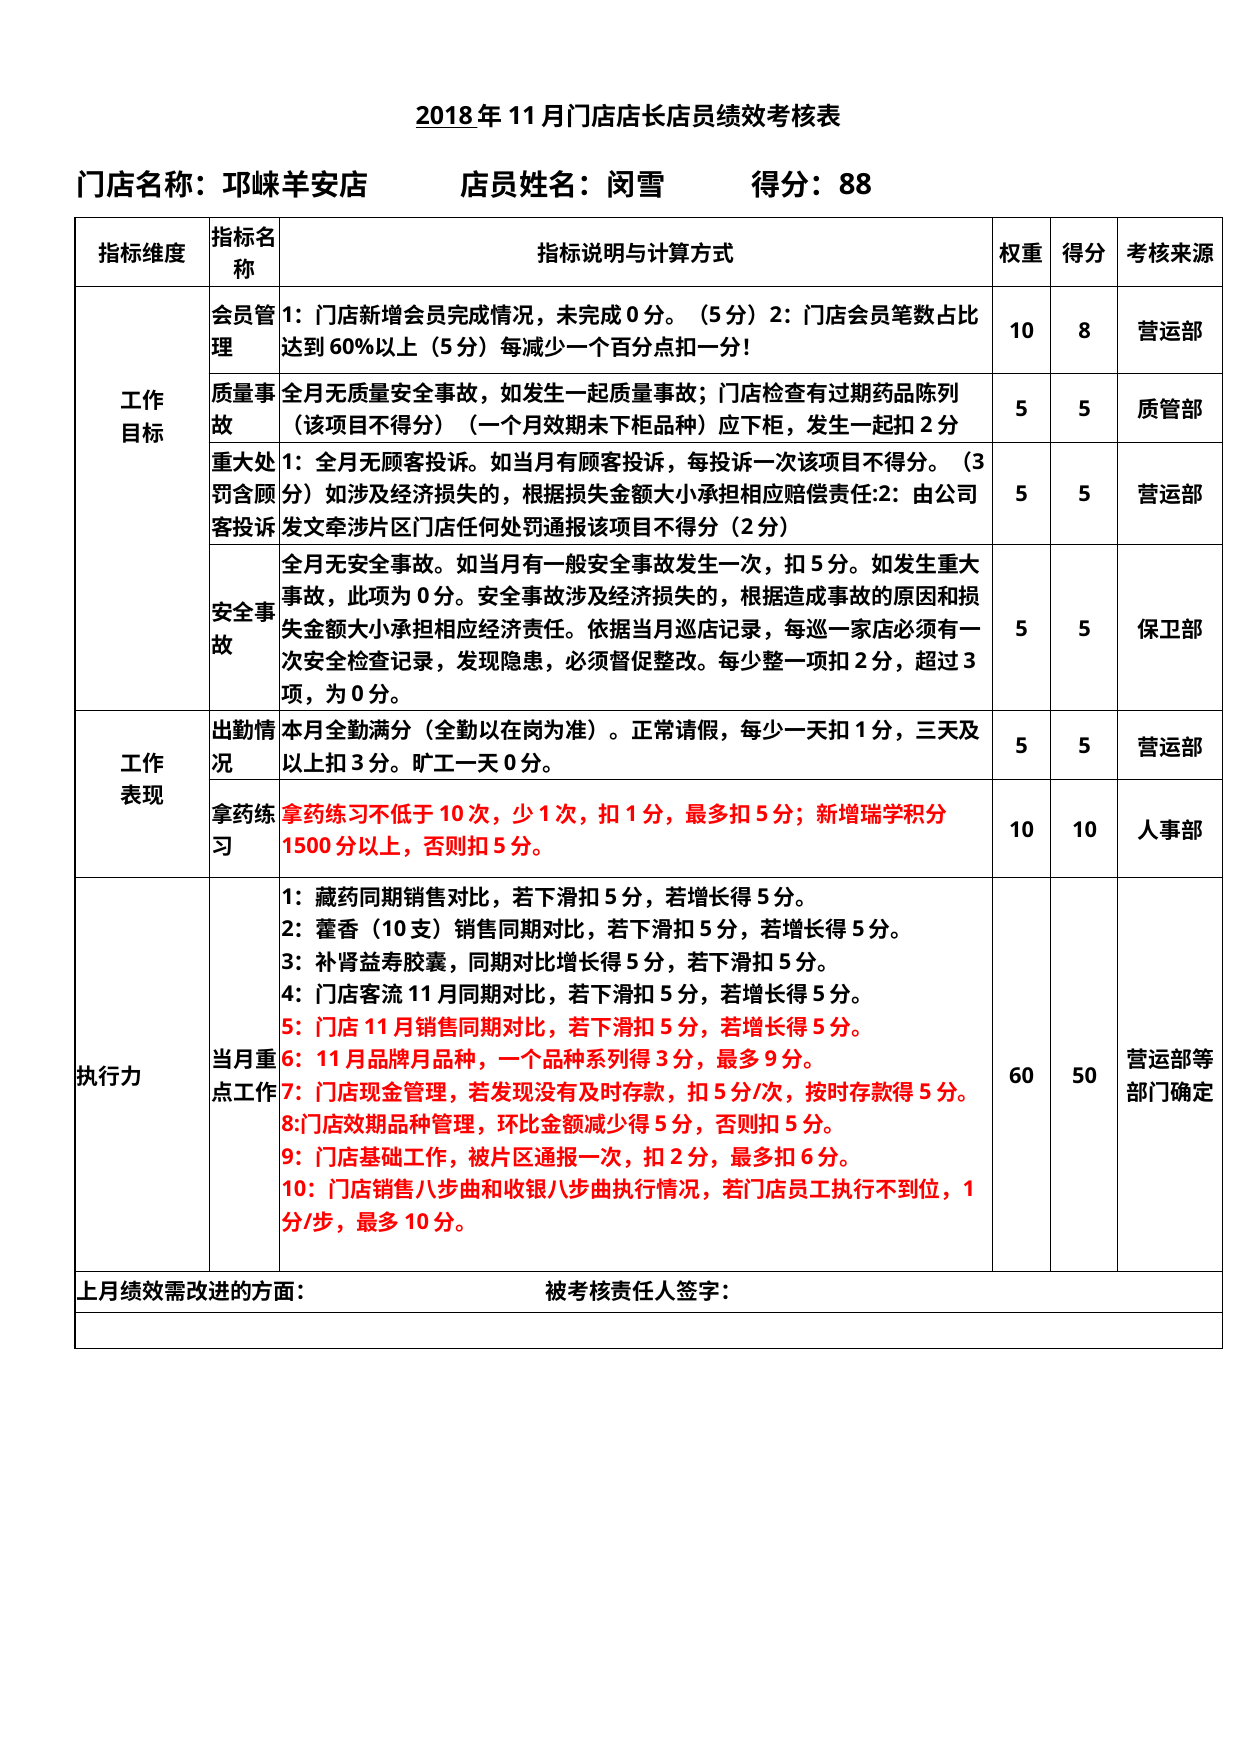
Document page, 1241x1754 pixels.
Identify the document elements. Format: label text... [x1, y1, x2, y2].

table_cell 质量事故 [210, 374, 279, 442]
table_cell 5 [993, 443, 1050, 543]
table_cell 10 [993, 780, 1050, 877]
table_cell 5 [993, 545, 1050, 710]
table_cell 本月全勤满分（全勤以在岗为准）。正常请假，每少一天扣1分，三天及以上扣3分。旷工一天0分。 [280, 711, 992, 779]
table_header 2018年11月门店店长店员绩效考核表 [75, 81, 1182, 149]
table_cell 工作 表现 [76, 711, 209, 877]
table_cell 保卫部 [1118, 545, 1222, 710]
table_cell 会员管理 [210, 287, 279, 373]
table_cell 营运部 [1118, 287, 1222, 373]
table_cell 5 [1051, 443, 1117, 543]
table_cell 5 [1051, 545, 1117, 710]
table_cell 5 [993, 374, 1050, 442]
table_cell 全月无质量安全事故，如发生一起质量事故；门店检查有过期药品陈列（该项目不得分）（一个月效期未下柜品种）应下柜，发生一起扣2分 [280, 374, 992, 442]
table_cell 人事部 [1118, 780, 1222, 877]
table_cell 安全事故 [210, 545, 279, 710]
table_cell 上月绩效需改进的方面： 被考核责任人签字： [76, 1272, 1222, 1312]
table_cell 拿药练习 [210, 780, 279, 877]
table_cell 门店名称：邛崃羊安店 店员姓名：闵雪 得分：88 [75, 149, 1182, 217]
table_cell 5 [1051, 711, 1117, 779]
table_cell 权重 [993, 218, 1050, 286]
table_cell 重大处罚含顾客投诉 [210, 443, 279, 543]
table_cell 工作 目标 [76, 287, 209, 543]
table_cell 出勤情况 [210, 711, 279, 779]
table_cell 得分 [1051, 218, 1117, 286]
table_cell 执行力 [76, 878, 209, 1271]
table_cell 当月重点工作 [210, 878, 279, 1271]
table_cell 营运部 [1118, 443, 1222, 543]
table_cell 考核来源 [1118, 218, 1222, 286]
table_cell 5 [993, 711, 1050, 779]
table_cell 指标维度 [76, 218, 209, 286]
table_cell 营运部等部门确定 [1118, 878, 1222, 1271]
table_cell 60 [993, 878, 1050, 1271]
table_cell 8 [1051, 287, 1117, 373]
table_cell 50 [1051, 878, 1117, 1271]
table_cell 10 [993, 287, 1050, 373]
table_cell 5 [1051, 374, 1117, 442]
table_cell 10 [1051, 780, 1117, 877]
table_cell 质管部 [1118, 374, 1222, 442]
table_cell 1：门店新增会员完成情况，未完成0分。（5分）2：门店会员笔数占比达到60%以上（5分）每减少一个百分点扣一分！ [280, 287, 992, 373]
table_cell 全月无安全事故。如当月有一般安全事故发生一次，扣5分。如发生重大事故，此项为0分。安全事故涉及经济损失的，根据造成事故的原因和损失金额大小承担相应经济责任。依据当月巡店记录，每巡一家店必须有一次安全检查记录，发现隐患，必须督促整改。每少整一项扣2分，超过3项，为0分。 [280, 545, 992, 710]
table_cell [76, 544, 209, 710]
table_cell 1：藏药同期销售对比，若下滑扣5分，若增长得5分。 2：藿香（10支）销售同期对比，若下滑扣5分，若增长得5分。 3：补肾益寿胶囊，同期对比增长得5分，若下滑扣5分。 4：门店客流11月同期对比，若下滑扣5分，若增长得5分。 5：门店11月销售同期对比，若下滑扣5分，若增长得5分。 6：11月品牌月品种，一个品种系列得3分，最多9分。 7：门店现金管理，若发现没有及时存款，扣5分/次，按时存款得5分。 8:门店效期品种管理，环比金额减少得5分，否则扣5分。 9：门店基础工作，被片区通报一次，扣2分，最多扣6分。 10：门店销售八步曲和收银八步曲执行情况，若门店员工执行不到位，1分/步，最多10分。 [280, 878, 992, 1271]
table_cell 营运部 [1118, 711, 1222, 779]
table_cell [76, 1313, 1222, 1348]
table_cell 指标说明与计算方式 [280, 218, 992, 286]
table_cell 指标名称 [210, 218, 279, 286]
table_cell 拿药练习不低于10次，少1次，扣1分，最多扣5分；新增瑞学积分1500分以上，否则扣5分。 [280, 780, 992, 877]
table_cell 1：全月无顾客投诉。如当月有顾客投诉，每投诉一次该项目不得分。（3分）如涉及经济损失的，根据损失金额大小承担相应赔偿责任:2：由公司发文牵涉片区门店任何处罚通报该项目不得分（2分） [280, 443, 992, 543]
